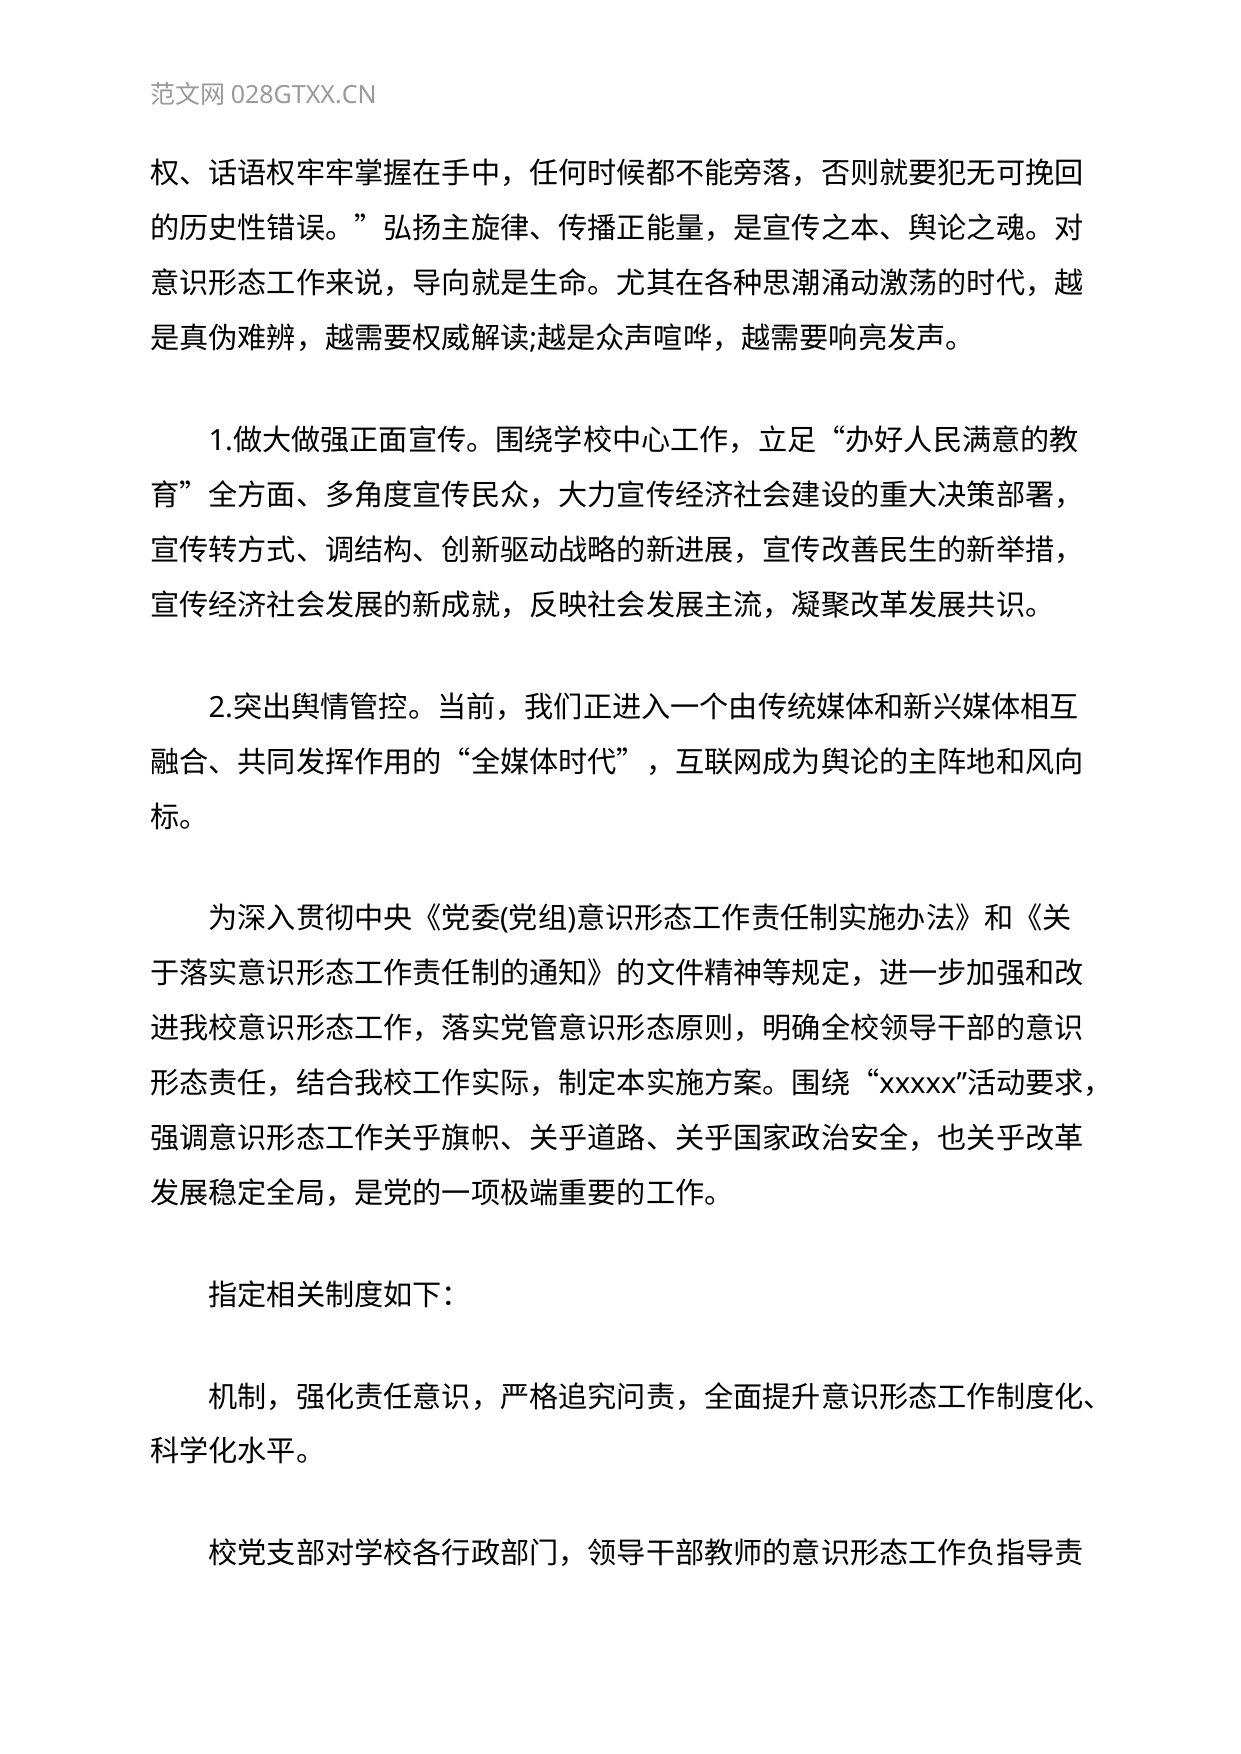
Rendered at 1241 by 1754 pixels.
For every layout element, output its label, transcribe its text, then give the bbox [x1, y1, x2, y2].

text 指定相关制度如下： [150, 1271, 1090, 1314]
text 为深入贯彻中央《党委(党组)意识形态工作责任制实施办法》和《关于落实意识形态工作责任制的通知》的文件精神等规定，进一步加强和改进我校意识形态工作，落实党管意识形态原则，明确全校领导干部的意识形态责任，结合我校工作实际，制定本实施方案。围绕“xxxxx”活动要求，强调意识形态工作关乎旗帜、关乎道路、关乎国家政治安全，也关乎改革发展稳定全局，是党的一项极端重要的工作。 [150, 895, 1090, 1212]
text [150, 1530, 1090, 1572]
text 2.突出舆情管控。当前，我们正进入一个由传统媒体和新兴媒体相互融合、共同发挥作用的“全媒体时代”，互联网成为舆论的主阵地和风向标。 [150, 683, 1090, 835]
text 机制，强化责任意识，严格追究问责，全面提升意识形态工作制度化、科学化水平。 [150, 1373, 1090, 1470]
text 1.做大做强正面宣传。围绕学校中心工作，立足“办好人民满意的教育”全方面、多角度宣传民众，大力宣传经济社会建设的重大决策部署，宣传转方式、调结构、创新驱动战略的新进展，宣传改善民生的新举措，宣传经济社会发展的新成就，反映社会发展主流，凝聚改革发展共识。 [150, 417, 1090, 624]
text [150, 150, 1090, 357]
